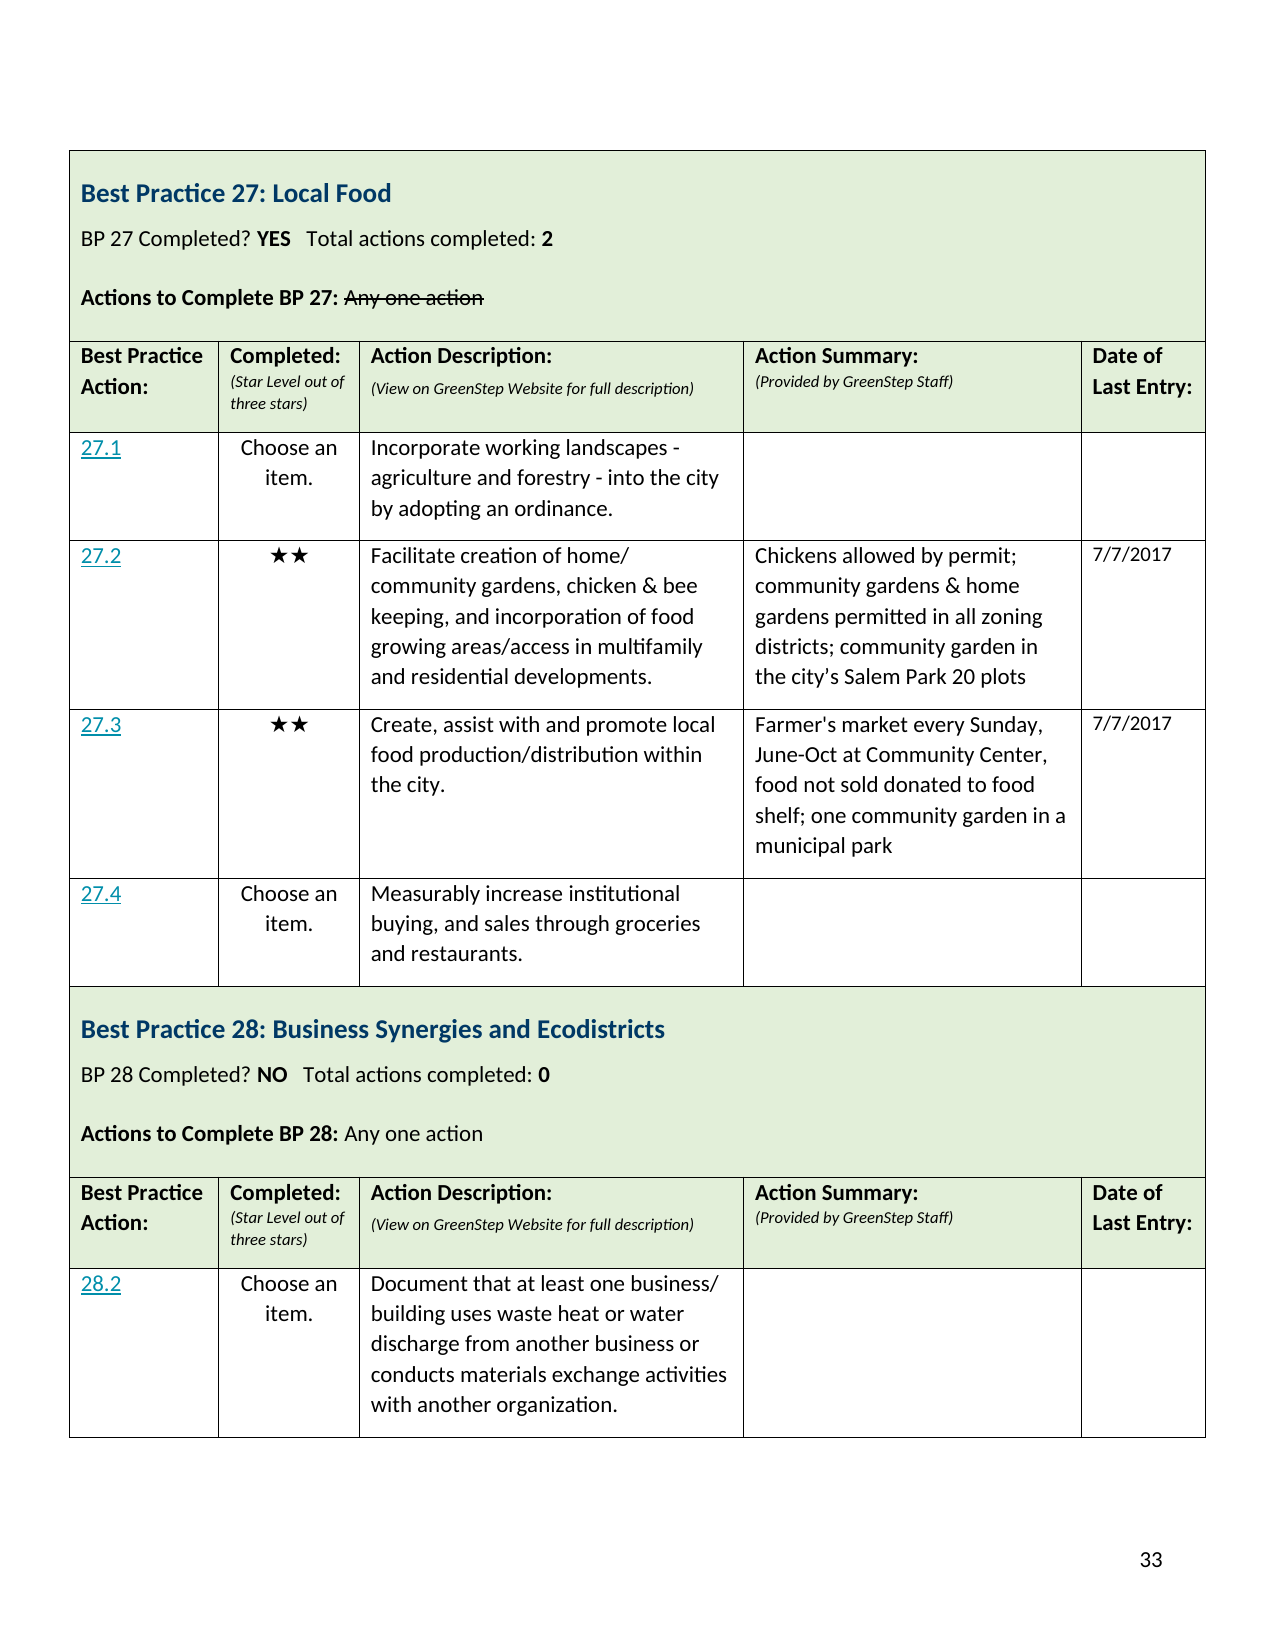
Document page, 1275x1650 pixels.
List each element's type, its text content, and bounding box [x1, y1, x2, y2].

table_cell 28.2 [70, 1269, 218, 1437]
table_cell 27.3 [70, 710, 218, 878]
table_cell 27.1 [70, 433, 218, 540]
table_cell Date of Last Entry: [1082, 342, 1205, 432]
table_cell [1082, 879, 1205, 986]
table_cell [219, 879, 359, 986]
table_cell [1082, 433, 1205, 540]
table_cell 27.2 [70, 541, 218, 709]
table_cell Date of Last Entry: [1082, 1178, 1205, 1268]
table_cell Action Summary: (Provided by GreenStep Staff) [744, 342, 1081, 432]
table_cell Completed: (Star Level out of three stars) [219, 1178, 359, 1268]
table_cell [744, 433, 1081, 540]
table_cell Document that at least one business/ building uses waste heat or water discharge from another business or conducts materials exchange activities with another organization. [360, 1269, 743, 1437]
table_cell Create, assist with and promote local food production/distribution within the city. [360, 710, 743, 878]
table_cell Action Description: (View on GreenStep Website for full description) [360, 342, 743, 432]
table_cell Measurably increase institutional buying, and sales through groceries and restaurants. [360, 879, 743, 986]
table_cell Best Practice Action: [70, 342, 218, 432]
table_cell Action Summary: (Provided by GreenStep Staff) [744, 1178, 1081, 1268]
table_cell Facilitate creation of home/ community gardens, chicken & bee keeping, and incorporation of food growing areas/access in multifamily and residential developments. [360, 541, 743, 709]
table_cell [219, 433, 359, 540]
table_cell Incorporate working landscapes - agriculture and forestry - into the city by adopting an ordinance. [360, 433, 743, 540]
table_cell Best Practice 28: Business Synergies and Ecodistricts BP 28 Completed? Total actions completed: Actions to Complete BP 28: Any one action [70, 987, 1205, 1177]
table_cell Completed: (Star Level out of three stars) [219, 342, 359, 432]
table_cell Best Practice 27: Local Food BP 27 Completed? Total actions completed: Actions to Complete BP 27: Any one action [70, 151, 1205, 341]
table_cell [1082, 1269, 1205, 1437]
table_cell Action Description: (View on GreenStep Website for full description) [360, 1178, 743, 1268]
table_cell Farmer's market every Sunday, June-Oct at Community Center, food not sold donated to food shelf; one community garden in a municipal park [744, 710, 1081, 878]
table_cell 27.4 [70, 879, 218, 986]
table_cell Chickens allowed by permit; community gardens & home gardens permitted in all zoning districts; community garden in the city’s Salem Park 20 plots [744, 541, 1081, 709]
table_cell 7/7/2017 [1082, 710, 1205, 878]
table_cell [219, 541, 359, 709]
table_cell 7/7/2017 [1082, 541, 1205, 709]
table_cell Best Practice Action: [70, 1178, 218, 1268]
table_cell [744, 1269, 1081, 1437]
table_cell [744, 879, 1081, 986]
table_cell [219, 1269, 359, 1437]
table_cell [219, 710, 359, 878]
